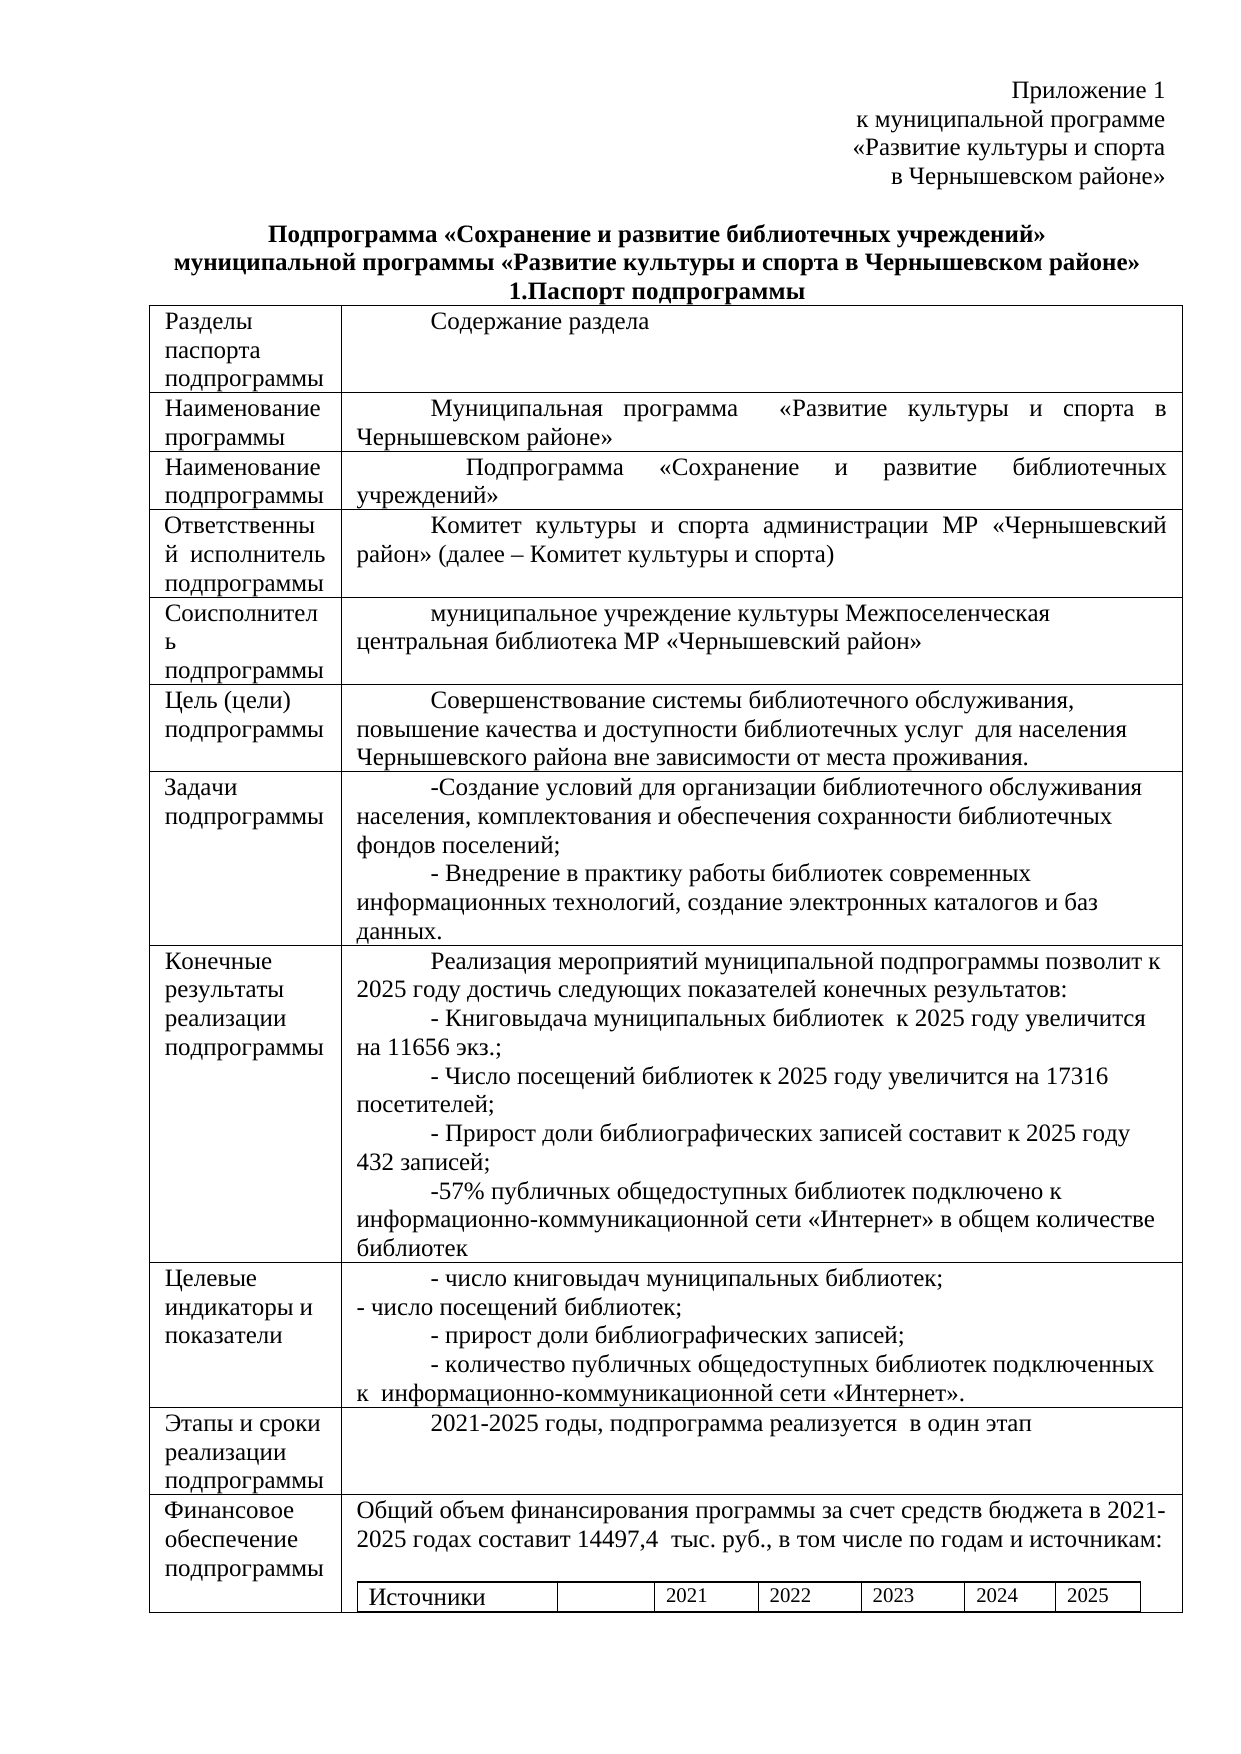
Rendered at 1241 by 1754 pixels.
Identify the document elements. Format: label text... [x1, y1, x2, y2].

table_cell Совершенствование системы библиотечного обслуживания, повышение качества и доступности библиотечных услуг для населения Чернышевского района вне зависимости от места проживания. [342, 685, 1182, 771]
table_header Содержание раздела [342, 306, 1182, 392]
table_header Разделы паспорта подпрограммы [150, 306, 341, 392]
table_cell Этапы и сроки реализации подпрограммы [150, 1408, 341, 1494]
table_cell -Создание условий для организации библиотечного обслуживания населения, комплектования и обеспечения сохранности библиотечных фондов поселений; - Внедрение в практику работы библиотек современных информационных технологий, создание электронных каталогов и баз данных. [342, 772, 1182, 945]
text 1.Паспорт подпрограммы [75, 276, 1165, 305]
table_cell Подпрограмма «Сохранение и развитие библиотечных учреждений» [342, 452, 1182, 509]
table_cell - число книговыдач муниципальных библиотек; - число посещений библиотек; - прирост доли библиографических записей; - количество публичных общедоступных библиотек подключенных к информационно-коммуникационной сети «Интернет». [342, 1263, 1182, 1407]
table_cell Наименование программы [150, 393, 341, 451]
table_cell Комитет культуры и спорта администрации МР «Чернышевский район» (далее – Комитет культуры и спорта) [342, 510, 1182, 597]
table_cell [150, 1495, 341, 1612]
text Подпрограмма «Сохранение и развитие библиотечных учреждений» [75, 219, 1165, 247]
text муниципальной программы «Развитие культуры и спорта в Чернышевском районе» [75, 247, 1165, 276]
table_cell Целевые индикаторы и показатели [150, 1263, 341, 1407]
table_cell Конечные результаты реализации подпрограммы [150, 946, 341, 1262]
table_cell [342, 1495, 1182, 1612]
table_cell Наименование подпрограммы [150, 452, 341, 509]
table_cell Муниципальная программа «Развитие культуры и спорта в Чернышевском районе» [342, 393, 1182, 451]
text в Чернышевском районе» [75, 161, 1165, 190]
table_cell Задачи подпрограммы [150, 772, 341, 945]
text к муниципальной программе [75, 104, 1165, 132]
table_cell 2021-2025 годы, подпрограмма реализуется в один этап [342, 1408, 1182, 1494]
text Приложение 1 [75, 75, 1165, 104]
table_cell Ответственный исполнитель подпрограммы [150, 510, 341, 597]
table_cell Реализация мероприятий муниципальной подпрограммы позволит к 2025 году достичь следующих показателей конечных результатов: - Книговыдача муниципальных библиотек к 2025 году увеличится на 11656 экз.; - Число посещений библиотек к 2025 году увеличится на 17316 посетителей; - Прирост доли библиографических записей составит к 2025 году 432 записей; -57% публичных общедоступных библиотек подключено к информационно-коммуникационной сети «Интернет» в общем количестве библиотек [342, 946, 1182, 1262]
table_cell Цель (цели) подпрограммы [150, 685, 341, 771]
table_cell муниципальное учреждение культуры Межпоселенческая центральная библиотека МР «Чернышевский район» [342, 598, 1182, 684]
text «Развитие культуры и спорта [75, 132, 1165, 161]
table_cell Соисполнитель подпрограммы [150, 598, 341, 684]
